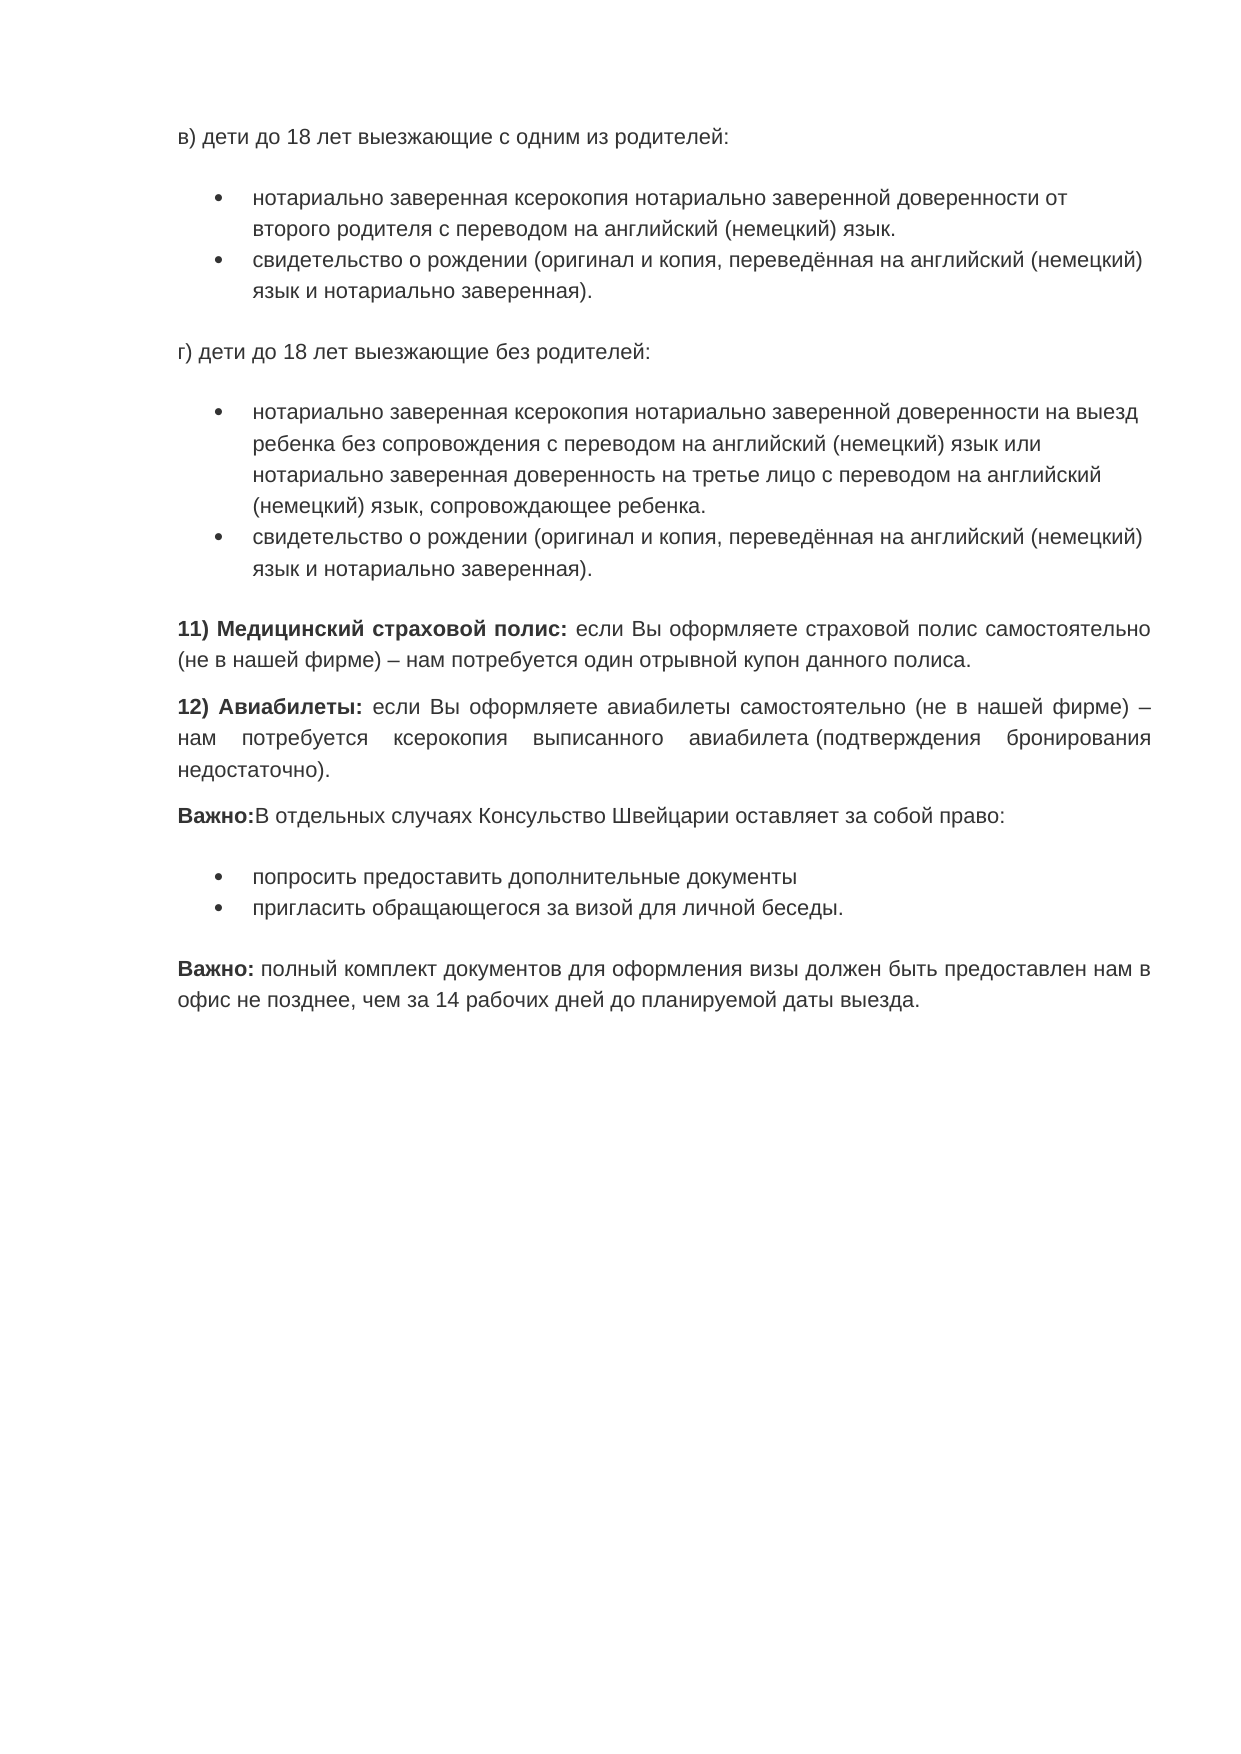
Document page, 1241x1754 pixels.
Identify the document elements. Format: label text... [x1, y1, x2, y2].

list свидетельство о рождении (оригинал и копия, переведённая на английский (немецкий) язык и нотариально заверенная). [215, 241, 1152, 303]
list нотариально заверенная ксерокопия нотариально заверенной доверенности на выезд ребенка без сопровождения с переводом на английский (немецкий) язык или нотариально заверенная доверенность на третье лицо с переводом на английский (немецкий) язык, сопровождающее ребенка. [215, 393, 1152, 518]
list пригласить обращающегося за визой для личной беседы. [215, 889, 1152, 920]
list нотариально заверенная ксерокопия нотариально заверенной доверенности от второго родителя с переводом на английский (немецкий) язык. [215, 178, 1152, 241]
text Важно: полный комплект документов для оформления визы должен быть предоставлен нам в офис не позднее, чем за 14 рабочих дней до планируемой даты выезда. [177, 949, 1152, 1012]
list свидетельство о рождении (оригинал и копия, переведённая на английский (немецкий) язык и нотариально заверенная). [215, 518, 1152, 581]
list попросить предоставить дополнительные документы [215, 858, 1152, 889]
text 12) Авиабилеты: если Вы оформляете авиабилеты самостоятельно (не в нашей фирме) – нам потребуется ксерокопия выписанного авиабилета (подтверждения бронирования недостаточно). [177, 688, 1152, 782]
text в) дети до 18 лет выезжающие с одним из родителей: [177, 118, 1152, 149]
text Важно:В отдельных случаях Консульство Швейцарии оставляет за собой право: [177, 797, 1152, 828]
text 11) Медицинский страховой полис: если Вы оформляете страховой полис самостоятельно (не в нашей фирме) – нам потребуется один отрывной купон данного полиса. [177, 610, 1152, 672]
text г) дети до 18 лет выезжающие без родителей: [177, 333, 1152, 364]
